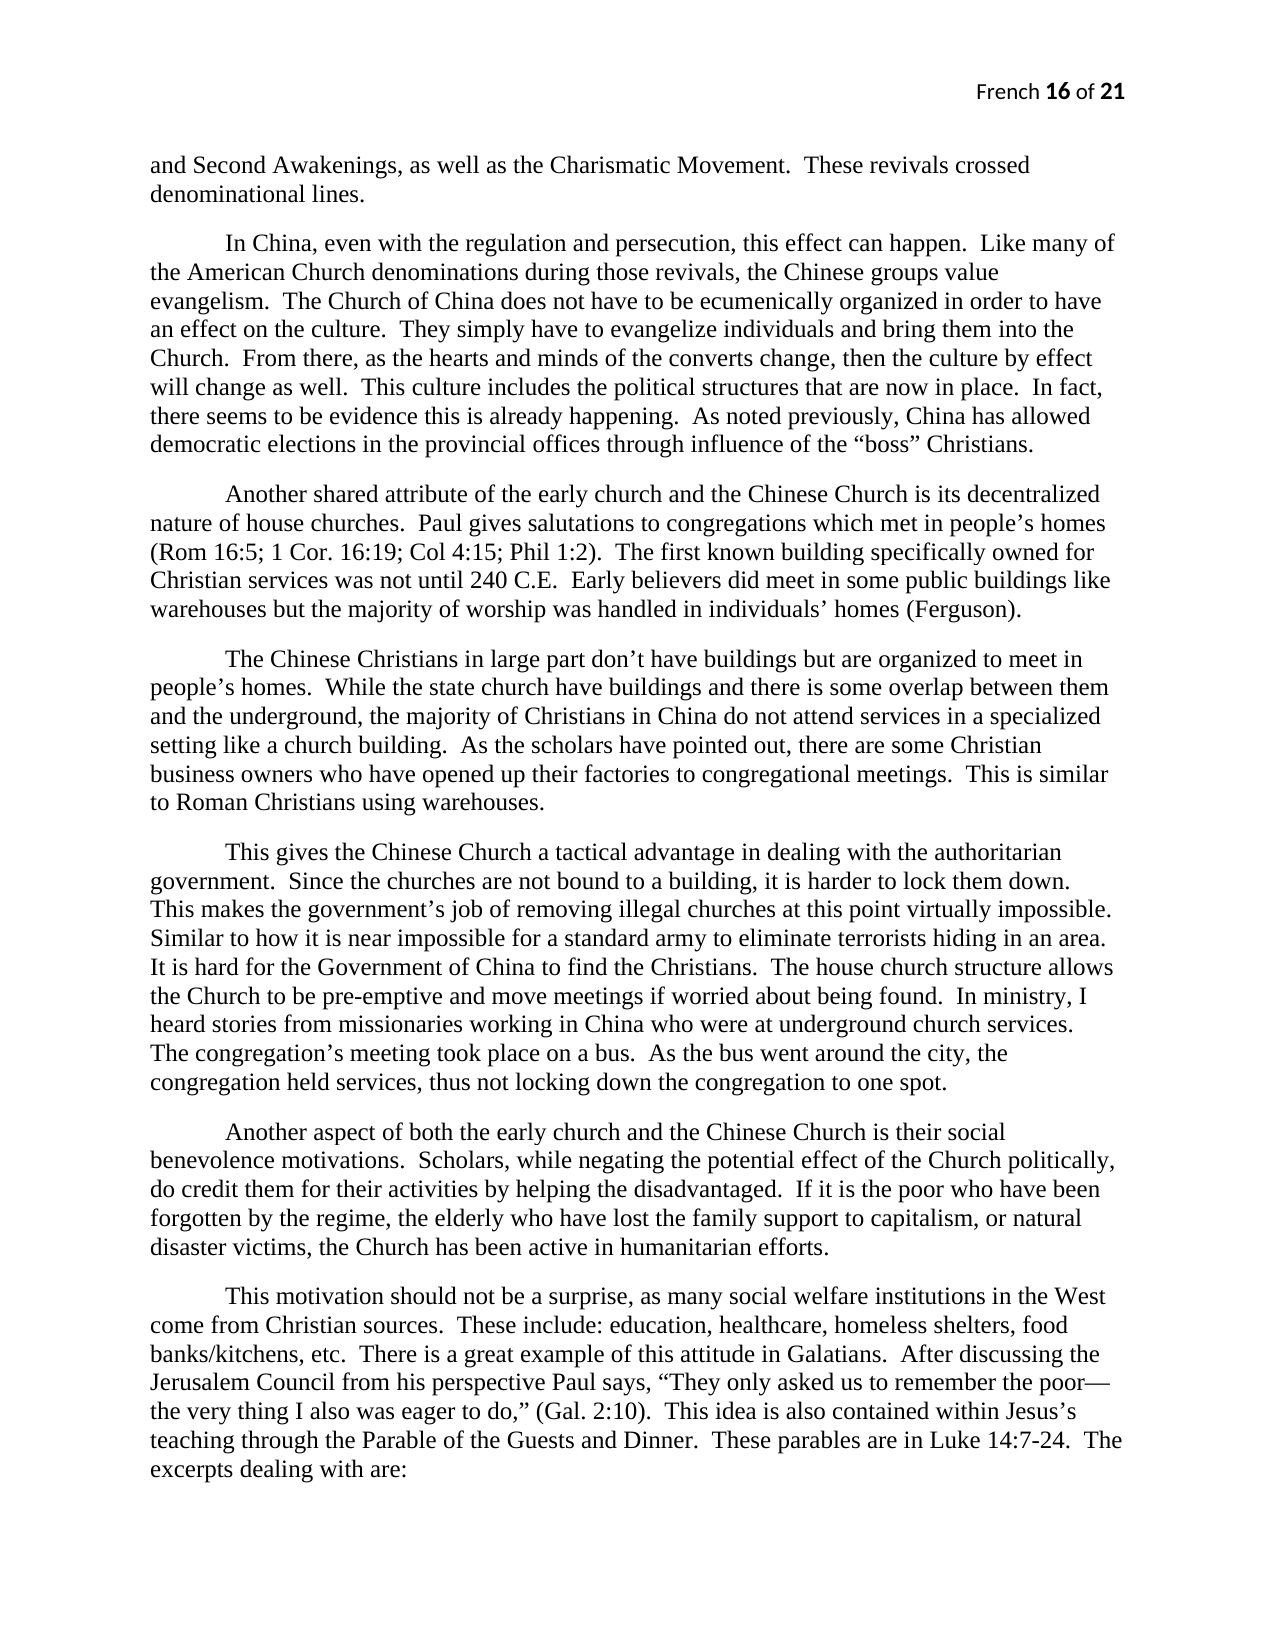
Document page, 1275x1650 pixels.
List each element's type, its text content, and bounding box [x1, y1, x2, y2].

text This gives the Chinese Church a tactical advantage in dealing with the authoritarian government. Since the churches are not bound to a building, it is harder to lock them down. This makes the government’s job of removing illegal churches at this point virtually impossible. Similar to how it is near impossible for a standard army to eliminate terrorists hiding in an area. It is hard for the Government of China to find the Christians. The house church structure allows the Church to be pre-emptive and move meetings if worried about being found. In ministry, I heard stories from missionaries working in China who were at underground church services. The congregation’s meeting took place on a bus. As the bus went around the city, the congregation held services, thus not locking down the congregation to one spot. [150, 837, 1125, 1096]
text In China, even with the regulation and persecution, this effect can happen. Like many of the American Church denominations during those revivals, the Chinese groups value evangelism. The Church of China does not have to be ecumenically organized in order to have an effect on the culture. They simply have to evangelize individuals and bring them into the Church. From there, as the hearts and minds of the converts change, then the culture by effect will change as well. This culture includes the political structures that are now in place. In fact, there seems to be evidence this is already happening. As noted previously, China has allowed democratic elections in the provincial offices through influence of the “boss” Christians. [150, 228, 1125, 458]
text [150, 150, 1125, 207]
text This motivation should not be a surprise, as many social welfare institutions in the West come from Christian sources. These include: education, healthcare, homeless shelters, food banks/kitchens, etc. There is a great example of this attitude in Galatians. After discussing the Jerusalem Council from his perspective Paul says, “They only asked us to remember the poor—the very thing I also was eager to do,” (Gal. 2:10). This idea is also contained within Jesus’s teaching through the Parable of the Guests and Dinner. These parables are in Luke 14:7-24. The excerpts dealing with are: [150, 1281, 1125, 1482]
text The Chinese Christians in large part don’t have buildings but are organized to meet in people’s homes. While the state church have buildings and there is some overlap between them and the underground, the majority of Christians in China do not attend services in a specialized setting like a church building. As the scholars have pointed out, there are some Christian business owners who have opened up their factories to congregational meetings. This is similar to Roman Christians using warehouses. [150, 644, 1125, 816]
text Another aspect of both the early church and the Chinese Church is their social benevolence motivations. Scholars, while negating the potential effect of the Church politically, do credit them for their activities by helping the disadvantaged. If it is the poor who have been forgotten by the regime, the elderly who have lost the family support to capitalism, or natural disaster victims, the Church has been active in humanitarian efforts. [829, 1117, 1125, 1260]
text Another shared attribute of the early church and the Chinese Church is its decentralized nature of house churches. Paul gives salutations to congregations which met in people’s homes (Rom 16:5; 1 Cor. 16:19; Col 4:15; Phil 1:2). The first known building specifically owned for Christian services was not until 240 C.E. Early believers did meet in some public buildings like warehouses but the majority of worship was handled in individuals’ homes (Ferguson). [150, 479, 1125, 623]
